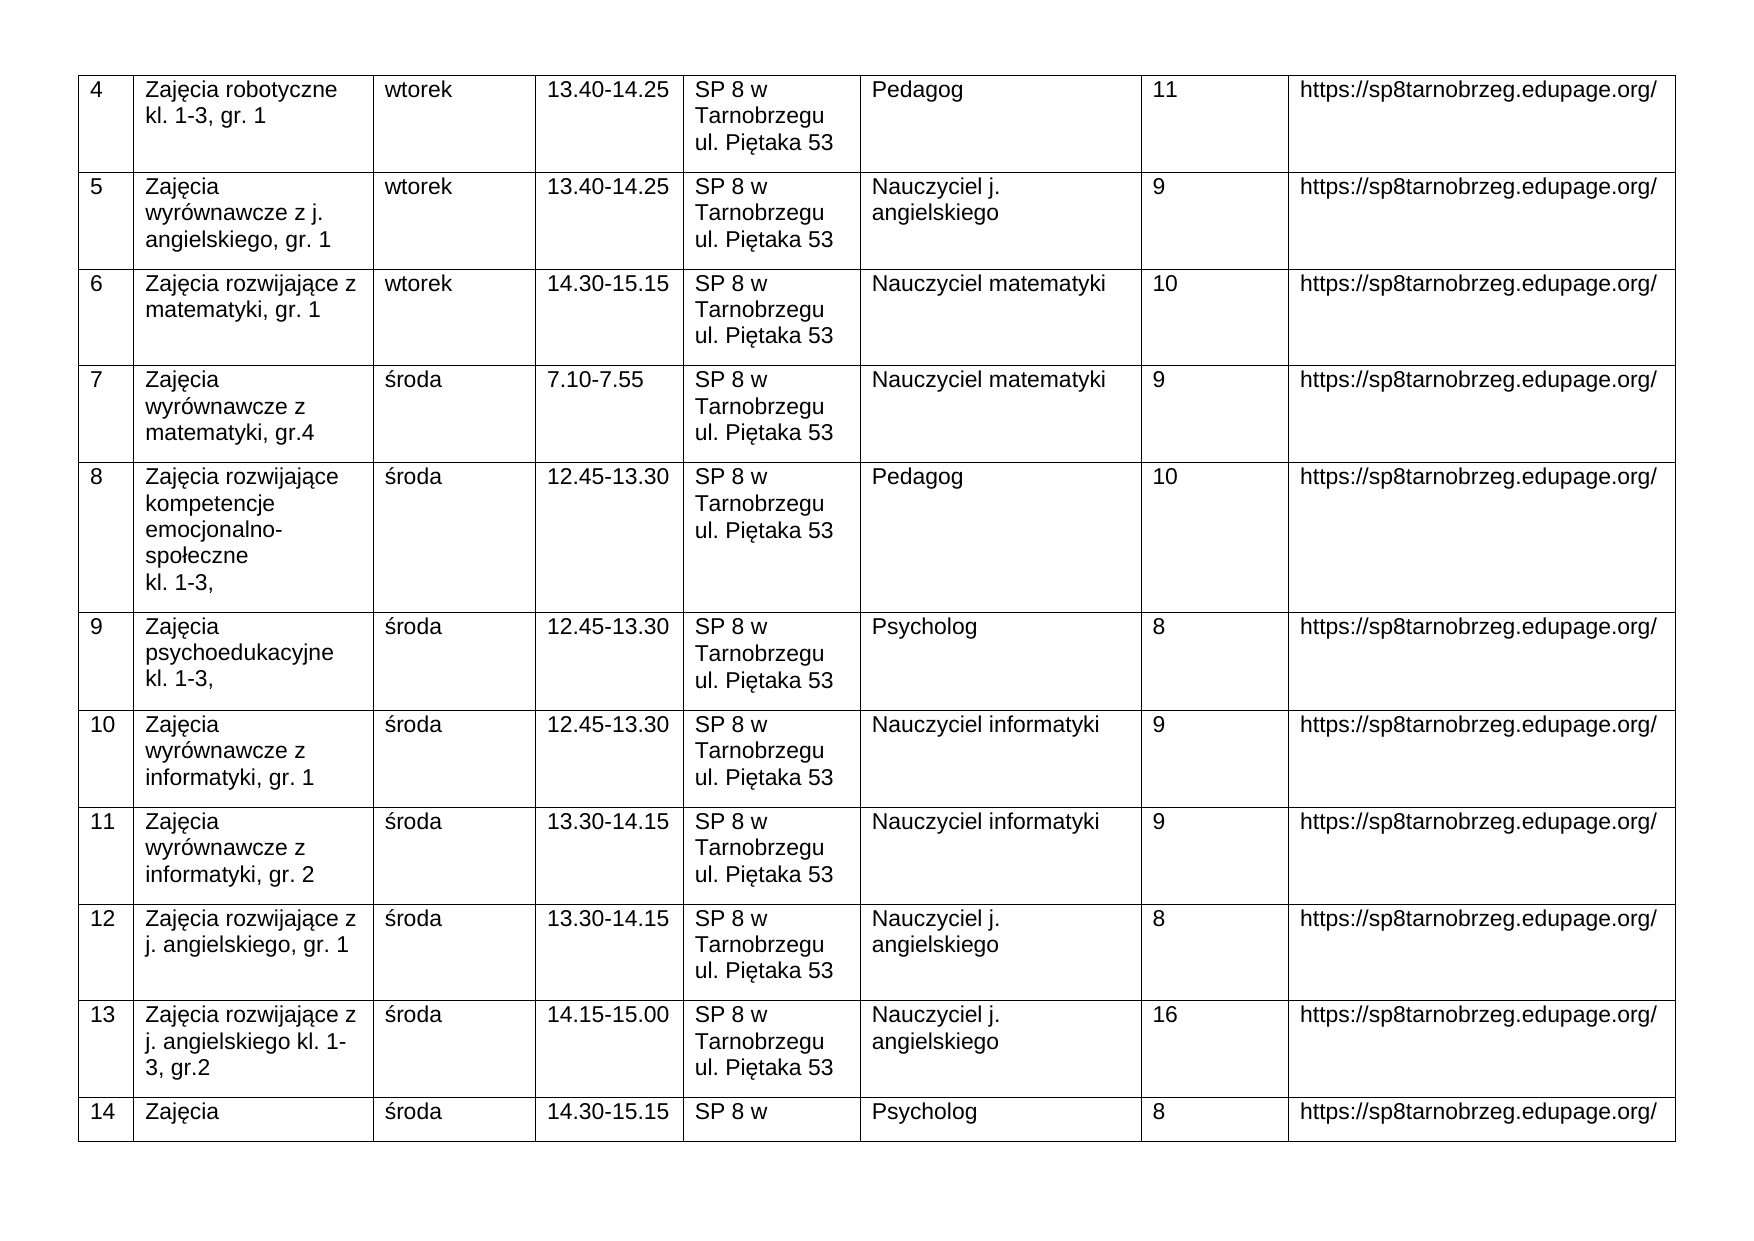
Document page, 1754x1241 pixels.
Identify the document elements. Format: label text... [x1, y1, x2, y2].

table_cell SP 8 w Tarnobrzegu ul. Piętaka 53 [684, 711, 860, 807]
table_cell SP 8 w Tarnobrzegu ul. Piętaka 53 [684, 366, 860, 462]
table_cell środa [374, 808, 535, 903]
table_cell SP 8 w Tarnobrzegu ul. Piętaka 53 [684, 270, 860, 365]
table_cell środa [374, 366, 535, 462]
table_cell https://sp8tarnobrzeg.edupage.org/ [1289, 366, 1675, 462]
table_cell 9 [79, 613, 133, 710]
table_cell Nauczyciel informatyki [861, 808, 1141, 903]
table_cell 12 [79, 905, 133, 1000]
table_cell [134, 1098, 373, 1141]
table_cell Psycholog [861, 613, 1141, 710]
table_cell 13.30-14.15 [536, 905, 683, 1000]
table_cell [1289, 1098, 1675, 1141]
table_cell 13.30-14.15 [536, 808, 683, 903]
table_cell 9 [1142, 173, 1288, 268]
table_cell 5 [79, 173, 133, 268]
table_cell Zajęcia psychoedukacyjne kl. 1-3, [134, 613, 373, 710]
table_cell Nauczyciel j. angielskiego [861, 173, 1141, 268]
table_cell SP 8 w Tarnobrzegu ul. Piętaka 53 [684, 173, 860, 268]
table_cell https://sp8tarnobrzeg.edupage.org/ [1289, 613, 1675, 710]
table_cell środa [374, 463, 535, 612]
table_cell 12.45-13.30 [536, 711, 683, 807]
table_cell Zajęcia rozwijające kompetencje emocjonalno-społeczne kl. 1-3, [134, 463, 373, 612]
table_cell 8 [79, 463, 133, 612]
table_cell SP 8 w Tarnobrzegu ul. Piętaka 53 [684, 613, 860, 710]
table_cell środa [374, 711, 535, 807]
table_cell 13.40-14.25 [536, 173, 683, 268]
table_cell 6 [79, 270, 133, 365]
table_cell https://sp8tarnobrzeg.edupage.org/ [1289, 808, 1675, 903]
table_cell Psycholog [861, 1098, 1141, 1141]
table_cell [684, 76, 860, 172]
table_cell Zajęcia rozwijające z j. angielskiego, gr. 1 [134, 905, 373, 1000]
table_cell 11 [79, 808, 133, 903]
table_cell SP 8 w Tarnobrzegu ul. Piętaka 53 [684, 463, 860, 612]
table_cell 14 [79, 1098, 133, 1141]
table_cell 8 [1142, 613, 1288, 710]
table_cell https://sp8tarnobrzeg.edupage.org/ [1289, 1001, 1675, 1097]
table_cell Zajęcia wyrównawcze z j. angielskiego, gr. 1 [134, 173, 373, 268]
table_cell 4 [79, 76, 133, 172]
table_cell 13 [79, 1001, 133, 1097]
table_cell Zajęcia rozwijające z matematyki, gr. 1 [134, 270, 373, 365]
table_cell środa [374, 1001, 535, 1097]
table_cell 10 [1142, 463, 1288, 612]
table_cell https://sp8tarnobrzeg.edupage.org/ [1289, 270, 1675, 365]
table_cell 7 [79, 366, 133, 462]
table_cell 9 [1142, 711, 1288, 807]
table_cell https://sp8tarnobrzeg.edupage.org/ [1289, 173, 1675, 268]
table_cell 12.45-13.30 [536, 613, 683, 710]
table_cell 14.30-15.15 [536, 270, 683, 365]
table_cell Zajęcia wyrównawcze z matematyki, gr.4 [134, 366, 373, 462]
table_cell SP 8 w Tarnobrzegu ul. Piętaka 53 [684, 905, 860, 1000]
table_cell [684, 1098, 860, 1141]
table_cell środa [374, 613, 535, 710]
table_cell https://sp8tarnobrzeg.edupage.org/ [1289, 463, 1675, 612]
table_cell 9 [1142, 366, 1288, 462]
table_cell 14.30-15.15 [536, 1098, 683, 1141]
table_cell Pedagog [861, 463, 1141, 612]
table_cell 10 [79, 711, 133, 807]
table_cell 9 [1142, 808, 1288, 903]
table_cell Nauczyciel j. angielskiego [861, 905, 1141, 1000]
table_cell 7.10-7.55 [536, 366, 683, 462]
table_cell Nauczyciel j. angielskiego [861, 1001, 1141, 1097]
table_cell 8 [1142, 905, 1288, 1000]
table_cell środa [374, 1098, 535, 1141]
table_cell 11 [1142, 76, 1288, 172]
table_cell Nauczyciel informatyki [861, 711, 1141, 807]
table_cell Zajęcia robotyczne kl. 1-3, gr. 1 [134, 76, 373, 172]
table_cell https://sp8tarnobrzeg.edupage.org/ [1289, 905, 1675, 1000]
table_cell Zajęcia rozwijające z j. angielskiego kl. 1-3, gr.2 [134, 1001, 373, 1097]
table_cell 13.40-14.25 [536, 76, 683, 172]
table_cell 12.45-13.30 [536, 463, 683, 612]
table_cell 14.15-15.00 [536, 1001, 683, 1097]
table_cell https://sp8tarnobrzeg.edupage.org/ [1289, 711, 1675, 807]
table_cell Nauczyciel matematyki [861, 366, 1141, 462]
table_cell SP 8 w Tarnobrzegu ul. Piętaka 53 [684, 808, 860, 903]
table_cell SP 8 w Tarnobrzegu ul. Piętaka 53 [684, 1001, 860, 1097]
table_cell 16 [1142, 1001, 1288, 1097]
table_cell Zajęcia wyrównawcze z informatyki, gr. 1 [134, 711, 373, 807]
table_cell Zajęcia wyrównawcze z informatyki, gr. 2 [134, 808, 373, 903]
table_cell Nauczyciel matematyki [861, 270, 1141, 365]
table_cell 10 [1142, 270, 1288, 365]
table_cell wtorek [374, 173, 535, 268]
table_cell środa [374, 905, 535, 1000]
table_cell wtorek [374, 270, 535, 365]
table_cell wtorek [374, 76, 535, 172]
table_cell 8 [1142, 1098, 1288, 1141]
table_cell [1289, 76, 1675, 172]
table_cell Pedagog [861, 76, 1141, 172]
